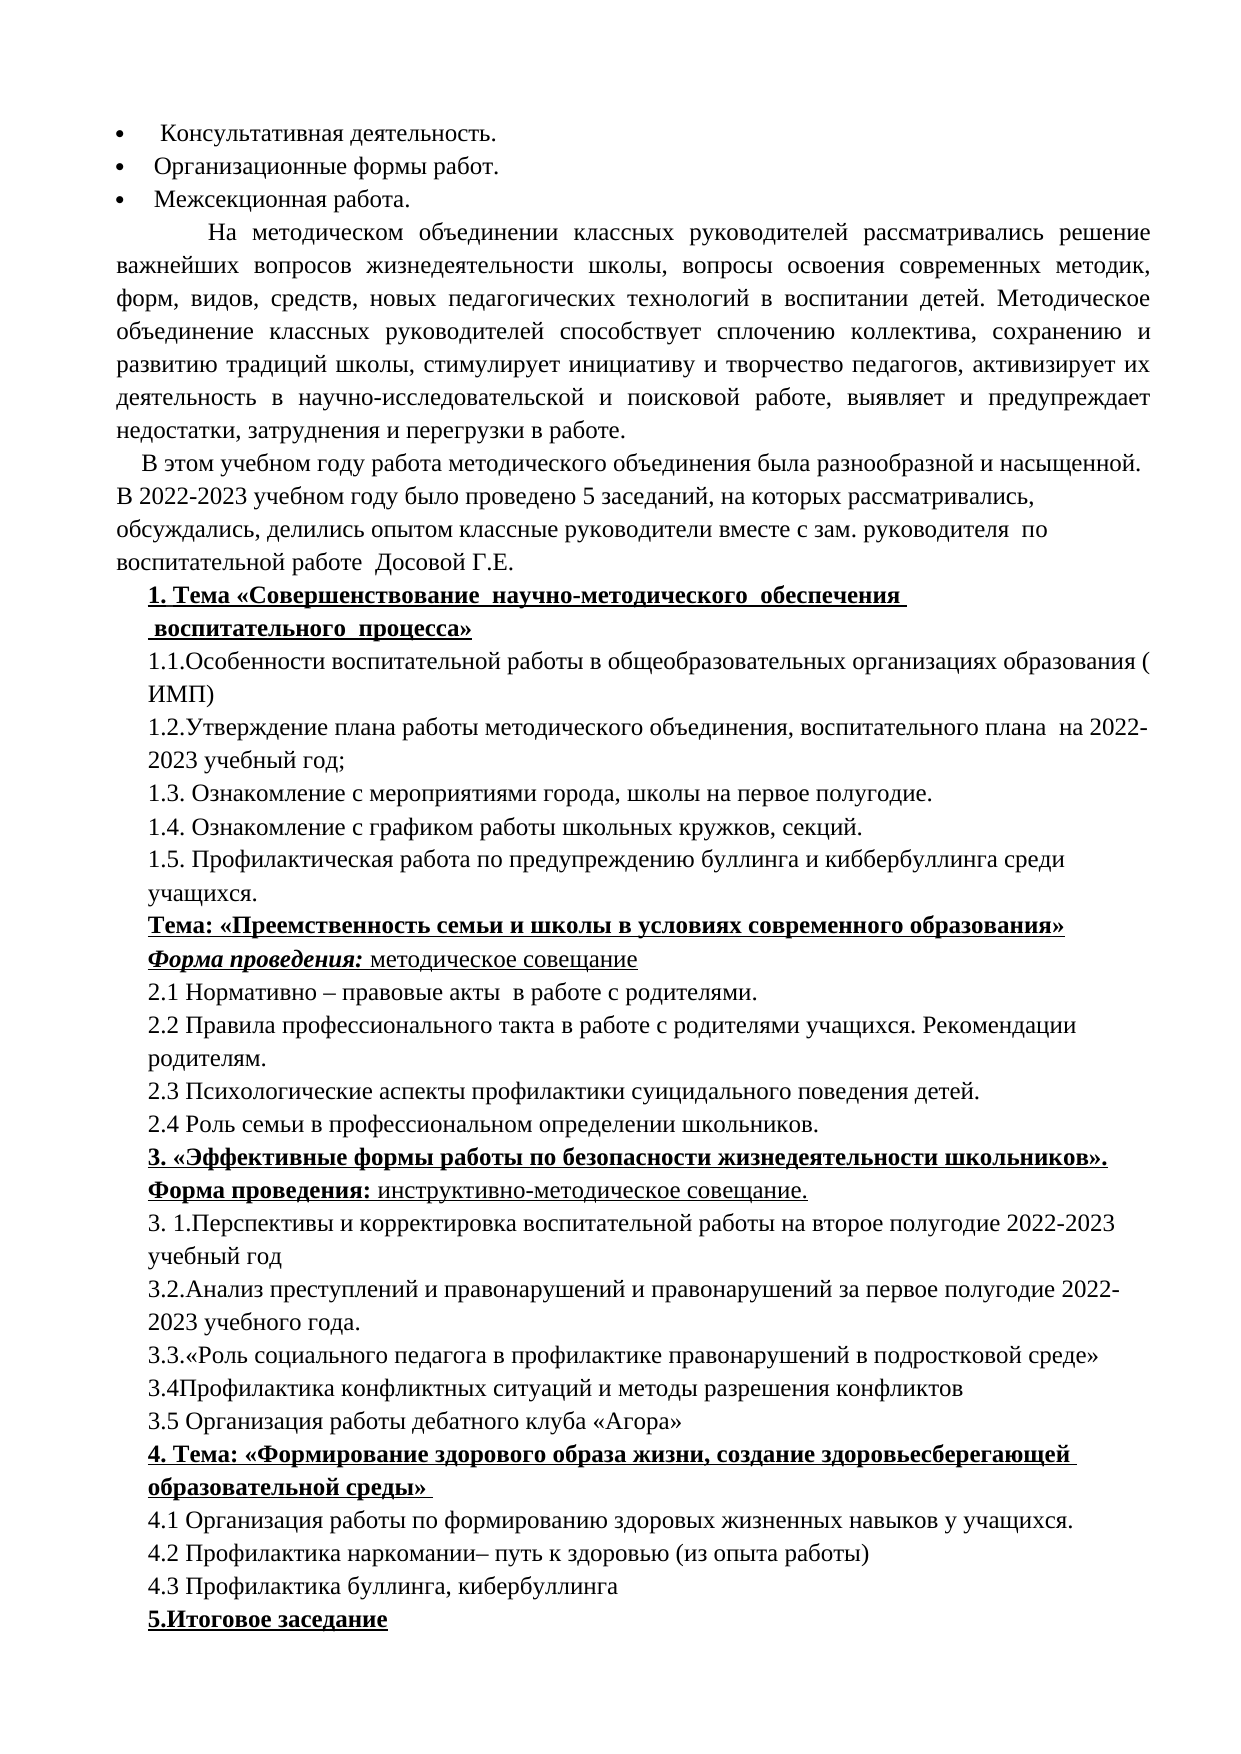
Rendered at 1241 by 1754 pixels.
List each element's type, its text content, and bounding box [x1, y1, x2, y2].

text 1.1.Особенности воспитательной работы в общеобразовательных организациях образования ( ИМП) [148, 646, 1152, 708]
text 2.2 Правила профессионального такта в работе с родителями учащихся. Рекомендации родителям. [148, 1010, 1152, 1071]
text 3.2.Анализ преступлений и правонарушений и правонарушений за первое полугодие 2022-2023 учебного года. [148, 1274, 1152, 1336]
text 1. Тема «Совершенствование научно-методического обеспечения [148, 580, 1152, 609]
text 4. Тема: «Формирование здорового образа жизни, создание здоровьесберегающей образовательной среды» [148, 1439, 1152, 1501]
text Тема: «Преемственность семьи и школы в условиях современного образования» [148, 911, 1152, 939]
text 3.3.«Роль социального педагога в профилактике правонарушений в подростковой среде» [148, 1340, 1152, 1369]
text 5.Итоговое заседание [148, 1604, 1152, 1633]
text 1.4. Ознакомление с графиком работы школьных кружков, секций. [148, 812, 1152, 840]
text На методическом объединении классных руководителей рассматривались решение важнейших вопросов жизнедеятельности школы, вопросы освоения современных методик, форм, видов, средств, новых педагогических технологий в воспитании детей. Методическое объединение классных руководителей способствует сплочению коллектива, сохранению и развитию традиций школы, стимулирует инициативу и творчество педагогов, активизирует их деятельность в научно-исследовательской и поисковой работе, выявляет и предупреждает недостатки, затруднения и перегрузки в работе. [116, 217, 1152, 444]
text 2.3 Психологические аспекты профилактики суицидального поведения детей. [148, 1076, 1152, 1104]
text 4.1 Организация работы по формированию здоровых жизненных навыков у учащихся. [148, 1505, 1152, 1534]
text 4.3 Профилактика буллинга, кибербуллинга [148, 1571, 1152, 1600]
list Консультативная деятельность. [116, 118, 1152, 147]
text 3.5 Организация работы дебатного клуба «Агора» [148, 1406, 1152, 1435]
text 1.3. Ознакомление с мероприятиями города, школы на первое полугодие. [148, 778, 1152, 807]
text 2.4 Роль семьи в профессиональном определении школьников. [148, 1109, 1152, 1137]
text 1.5. Профилактическая работа по предупреждению буллинга и киббербуллинга среди учащихся. [148, 844, 1152, 906]
text 1.2.Утверждение плана работы методического объединения, воспитательного плана на 2022-2023 учебный год; [148, 712, 1152, 774]
list Межсекционная работа. [116, 184, 1152, 213]
text Форма проведения: инструктивно-методическое совещание. [148, 1175, 1152, 1203]
text 4.2 Профилактика наркомании– путь к здоровью (из опыта работы) [148, 1538, 1152, 1567]
text 2.1 Нормативно – правовые акты в работе с родителями. [148, 977, 1152, 1005]
text 3. «Эффективные формы работы по безопасности жизнедеятельности школьников». [148, 1142, 1152, 1171]
text В этом учебном году работа методического объединения была разнообразной и насыщенной. В 2022-2023 учебном году было проведено 5 заседаний, на которых рассматривались, обсуждались, делились опытом классные руководители вместе с зам. руководителя по воспитательной работе Досовой Г.Е. [116, 448, 1152, 576]
text воспитательного процесса» [148, 613, 1152, 642]
text 3.4Профилактика конфликтных ситуаций и методы разрешения конфликтов [148, 1373, 1152, 1402]
list Организационные формы работ. [116, 151, 1152, 180]
text Форма проведения: методическое совещание [148, 944, 1152, 972]
text 3. 1.Перспективы и корректировка воспитательной работы на второе полугодие 2022-2023 учебный год [148, 1208, 1152, 1269]
